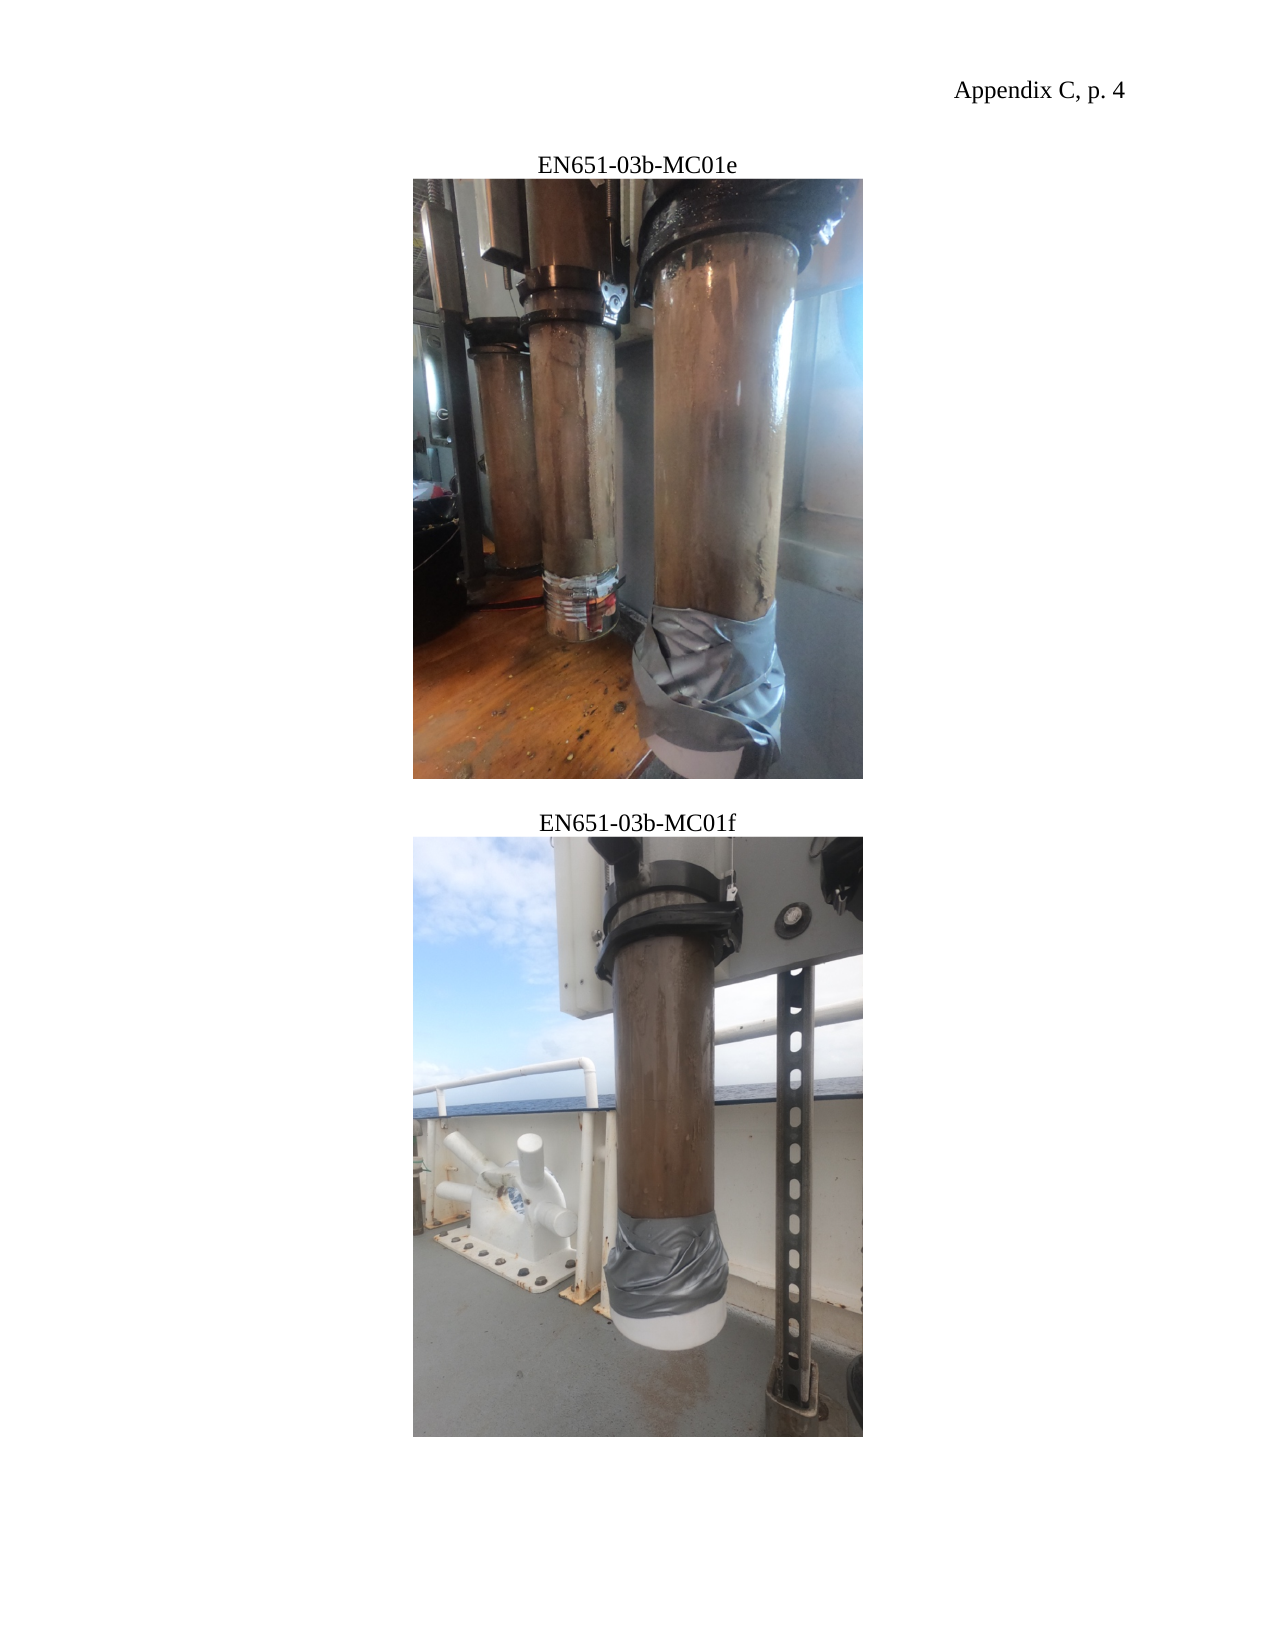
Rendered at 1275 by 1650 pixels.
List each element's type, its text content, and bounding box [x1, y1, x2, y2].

picture [413, 837, 863, 1436]
picture [413, 179, 863, 778]
text EN651-03b-MC01f [150, 808, 1125, 836]
text EN651-03b-MC01e [150, 150, 1125, 179]
